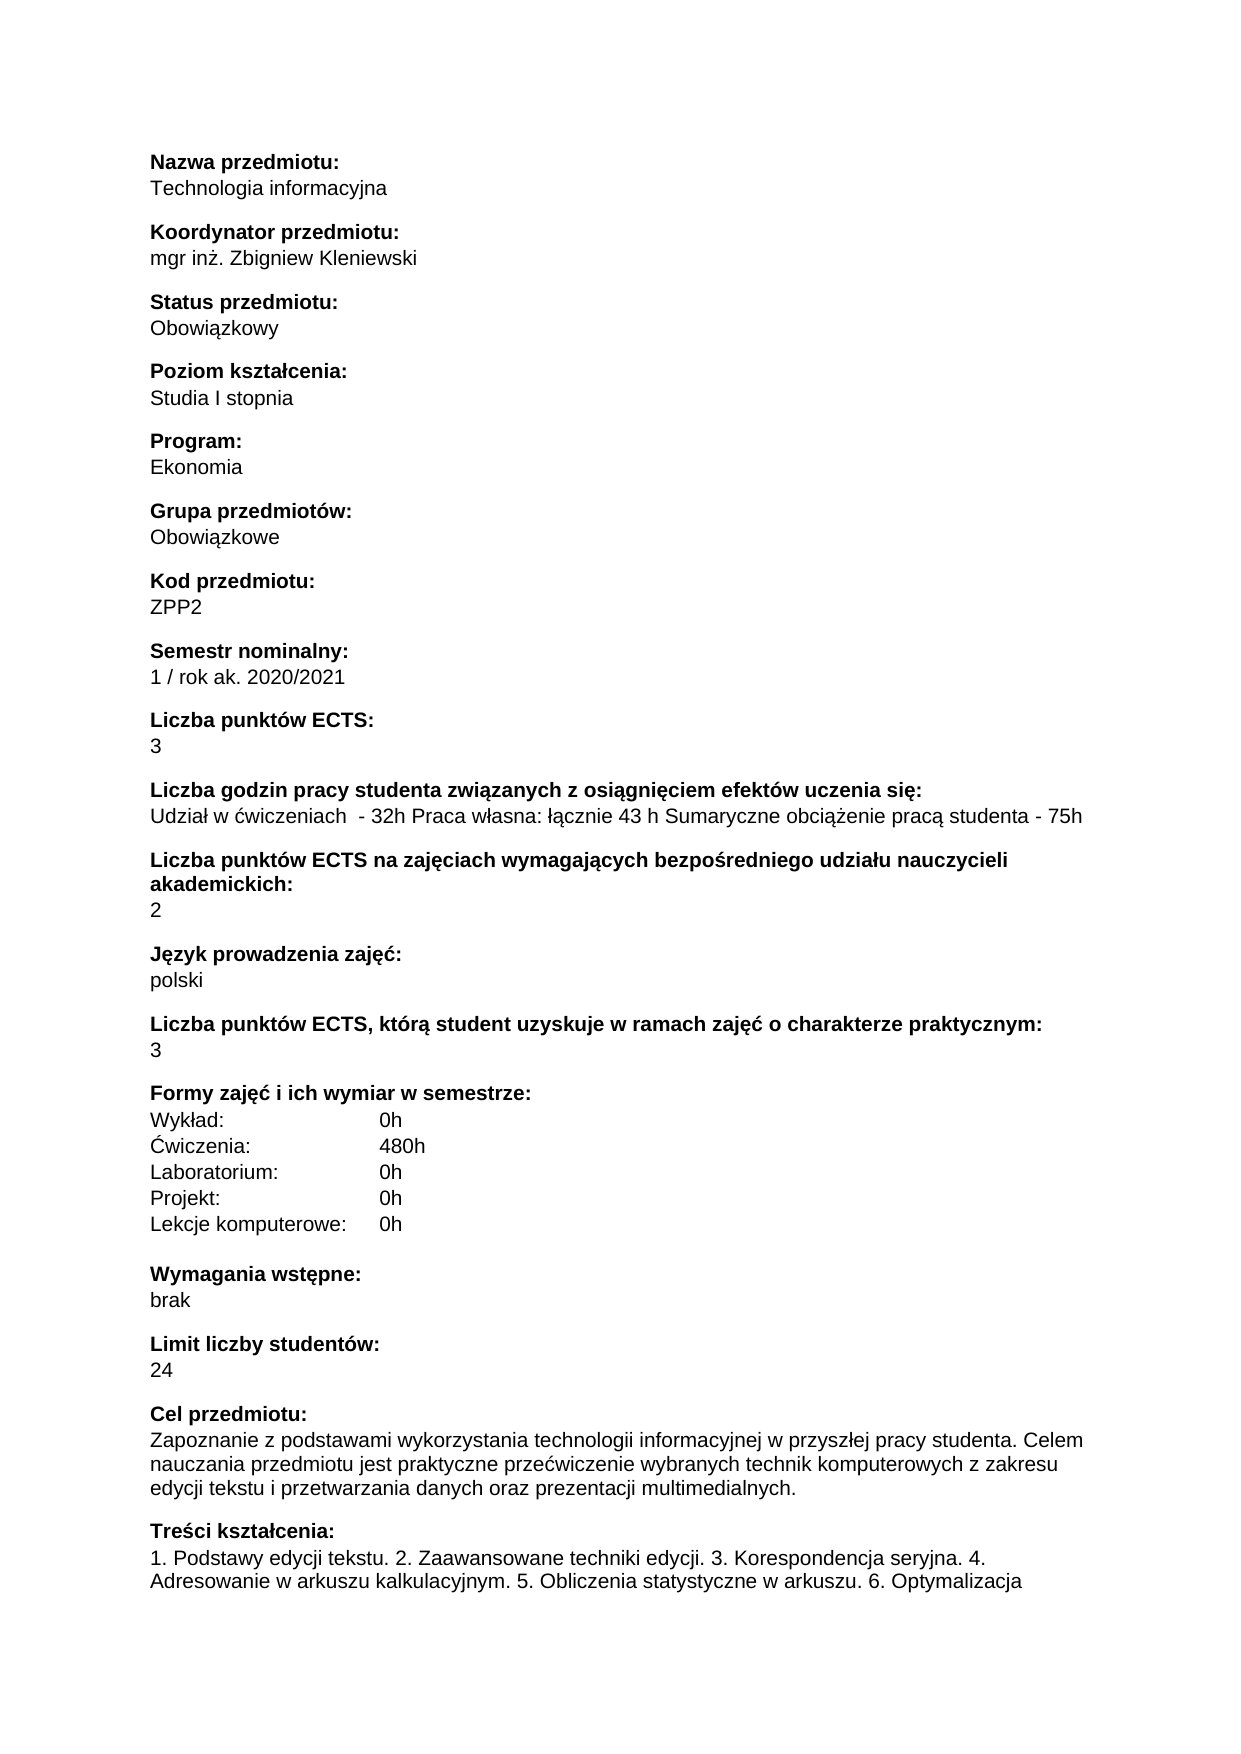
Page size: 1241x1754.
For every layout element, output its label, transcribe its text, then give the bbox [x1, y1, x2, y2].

text mgr inż. Zbigniew Kleniewski [150, 246, 1090, 270]
text Studia I stopnia [150, 385, 1090, 409]
text Liczba punktów ECTS na zajęciach wymagających bezpośredniego udziału nauczycieli akademickich: [150, 848, 1090, 896]
text Wymagania wstępne: [150, 1262, 1090, 1286]
text Liczba punktów ECTS, którą student uzyskuje w ramach zajęć o charakterze praktycznym: [150, 1011, 1090, 1035]
text Semestr nominalny: [150, 638, 1090, 662]
table_cell Lekcje komputerowe: [140, 1212, 367, 1236]
text Program: [150, 429, 1090, 453]
text 2 [150, 898, 1090, 922]
text Koordynator przedmiotu: [150, 220, 1090, 244]
text Cel przedmiotu: [150, 1402, 1090, 1426]
text Zapoznanie z podstawami wykorzystania technologii informacyjnej w przyszłej pracy studenta. Celem nauczania przedmiotu jest praktyczne przećwiczenie wybranych technik komputerowych z zakresu edycji tekstu i przetwarzania danych oraz prezentacji multimedialnych. [150, 1428, 1090, 1499]
text Limit liczby studentów: [150, 1332, 1090, 1356]
table_cell 0h [369, 1184, 597, 1210]
table_cell Projekt: [140, 1186, 367, 1210]
table_cell Laboratorium: [140, 1160, 367, 1184]
text Treści kształcenia: [150, 1519, 1090, 1543]
table_header Wykład: [140, 1108, 367, 1132]
table_header 0h [369, 1108, 597, 1132]
text Formy zajęć i ich wymiar w semestrze: [150, 1081, 1090, 1105]
text brak [150, 1288, 1090, 1312]
text Ekonomia [150, 455, 1090, 479]
table_cell 0h [369, 1210, 597, 1236]
text ZPP2 [150, 595, 1090, 619]
text Grupa przedmiotów: [150, 499, 1090, 523]
text Liczba godzin pracy studenta związanych z osiągnięciem efektów uczenia się: [150, 778, 1090, 802]
text Język prowadzenia zajęć: [150, 942, 1090, 966]
text Kod przedmiotu: [150, 569, 1090, 593]
text Nazwa przedmiotu: [150, 150, 1090, 174]
table_cell 0h [369, 1158, 597, 1184]
table_cell Ćwiczenia: [140, 1134, 367, 1158]
text Status przedmiotu: [150, 289, 1090, 313]
text 24 [150, 1358, 1090, 1382]
text Obowiązkowe [150, 525, 1090, 549]
text 3 [150, 734, 1090, 758]
text Poziom kształcenia: [150, 359, 1090, 383]
text 3 [150, 1037, 1090, 1061]
text Technologia informacyjna [150, 176, 1090, 200]
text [150, 1545, 1090, 1593]
text 1 / rok ak. 2020/2021 [150, 664, 1090, 688]
text Obowiązkowy [150, 316, 1090, 339]
text Liczba punktów ECTS: [150, 708, 1090, 732]
table_cell 480h [369, 1132, 597, 1158]
text polski [150, 968, 1090, 992]
text Udział w ćwiczeniach - 32h Praca własna: łącznie 43 h Sumaryczne obciążenie pracą studenta - 75h [150, 804, 1090, 828]
